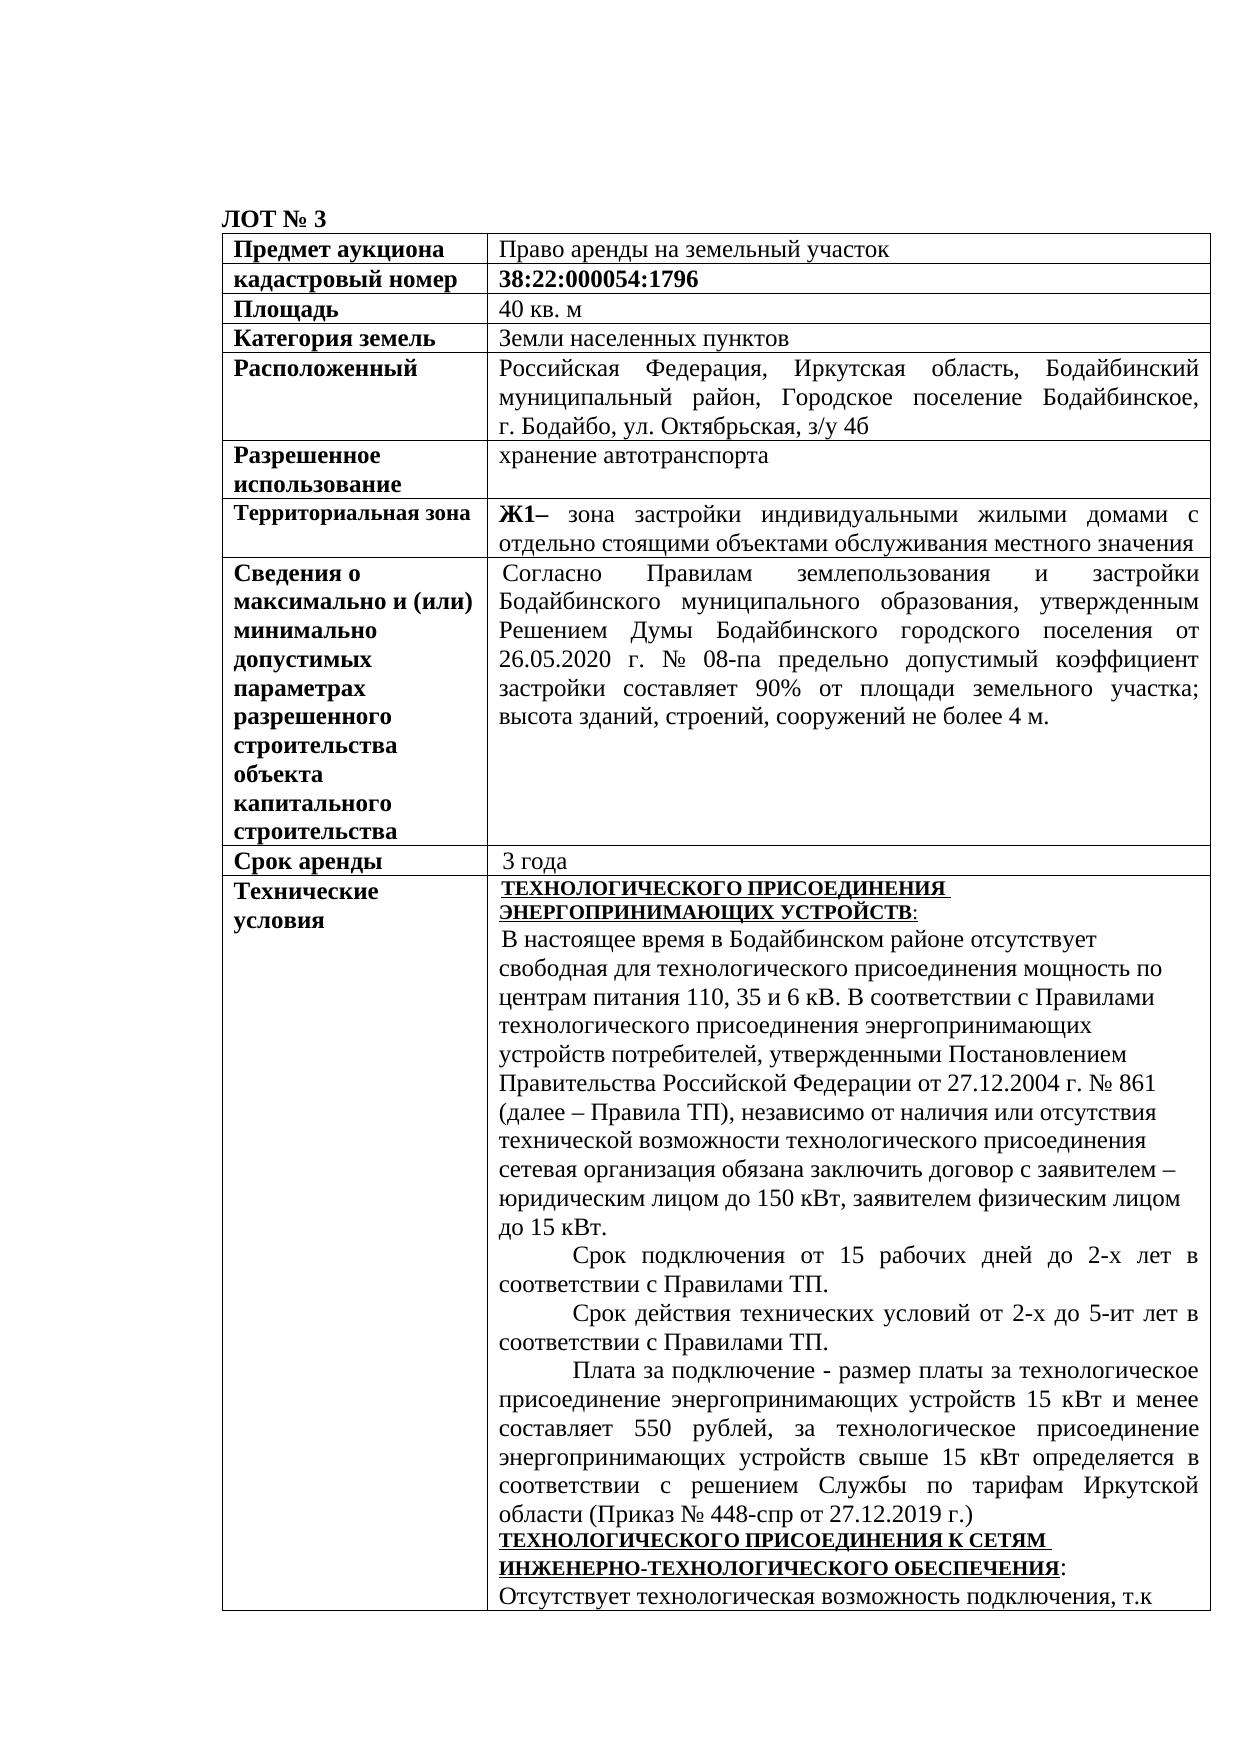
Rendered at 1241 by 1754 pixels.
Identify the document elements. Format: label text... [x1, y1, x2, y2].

table_cell 3 года [488, 846, 1210, 875]
table_cell Согласно Правилам землепользования и застройки Бодайбинского муниципального образования, утвержденным Решением Думы Бодайбинского городского поселения от 26.05.2020 г. № 08-па предельно допустимый коэффициент застройки составляет 90% от площади земельного участка; высота зданий, строений, сооружений не более 4 м. [488, 558, 1210, 845]
table_cell Российская Федерация, Иркутская область, Бодайбинский муниципальный район, Городское поселение Бодайбинское, г. Бодайбо, ул. Октябрьская, з/у 4б [488, 353, 1210, 439]
table_cell хранение автотранспорта [488, 441, 1210, 498]
table_cell кадастровый номер [223, 264, 487, 293]
table_cell Площадь [223, 294, 487, 322]
table_cell Сведения о максимально и (или) минимально допустимых параметрах разрешенного строительства объекта капитального строительства [223, 558, 487, 845]
table_cell 38:22:000054:1796 [488, 264, 1210, 293]
table_header Предмет аукциона [223, 234, 487, 263]
table_cell Расположенный [223, 353, 487, 439]
table_cell 40 кв. м [488, 294, 1210, 322]
table_cell Технические условия [223, 876, 487, 1609]
text ЛОТ № 3 [222, 204, 1152, 233]
table_cell Земли населенных пунктов [488, 324, 1210, 352]
table_cell Территориальная зона [223, 499, 487, 557]
table_cell Разрешенное использование [223, 441, 487, 498]
table_cell Категория земель [223, 324, 487, 352]
table_cell Срок аренды [223, 846, 487, 875]
table_header Право аренды на земельный участок [488, 234, 1210, 263]
table_cell Ж1– зона застройки индивидуальными жилыми домами с отдельно стоящими объектами обслуживания местного значения [488, 499, 1210, 557]
